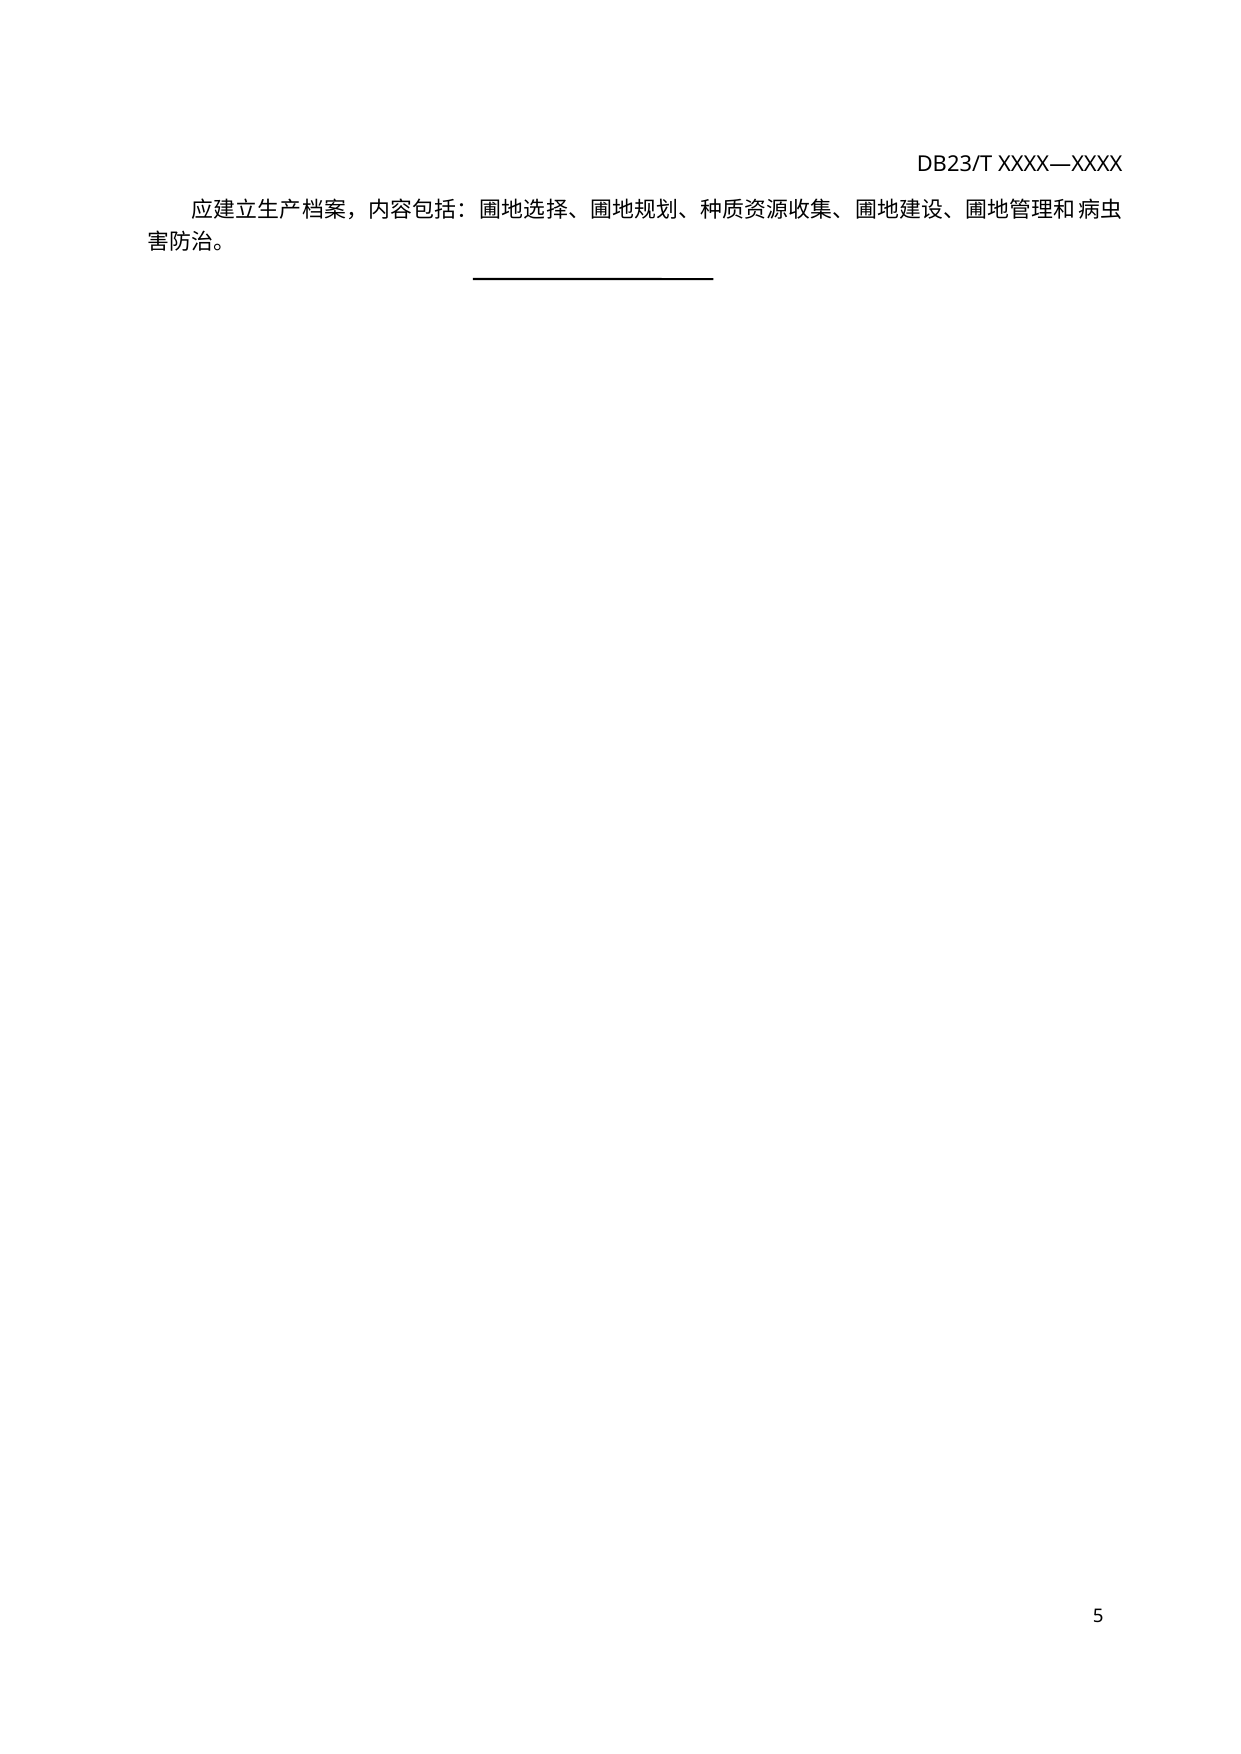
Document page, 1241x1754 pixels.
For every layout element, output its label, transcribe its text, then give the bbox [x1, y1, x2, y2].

text 应建立生产档案，内容包括：圃地选择、圃地规划、种质资源收集、圃地建设、圃地管理和病虫害防治。 [148, 191, 1122, 256]
